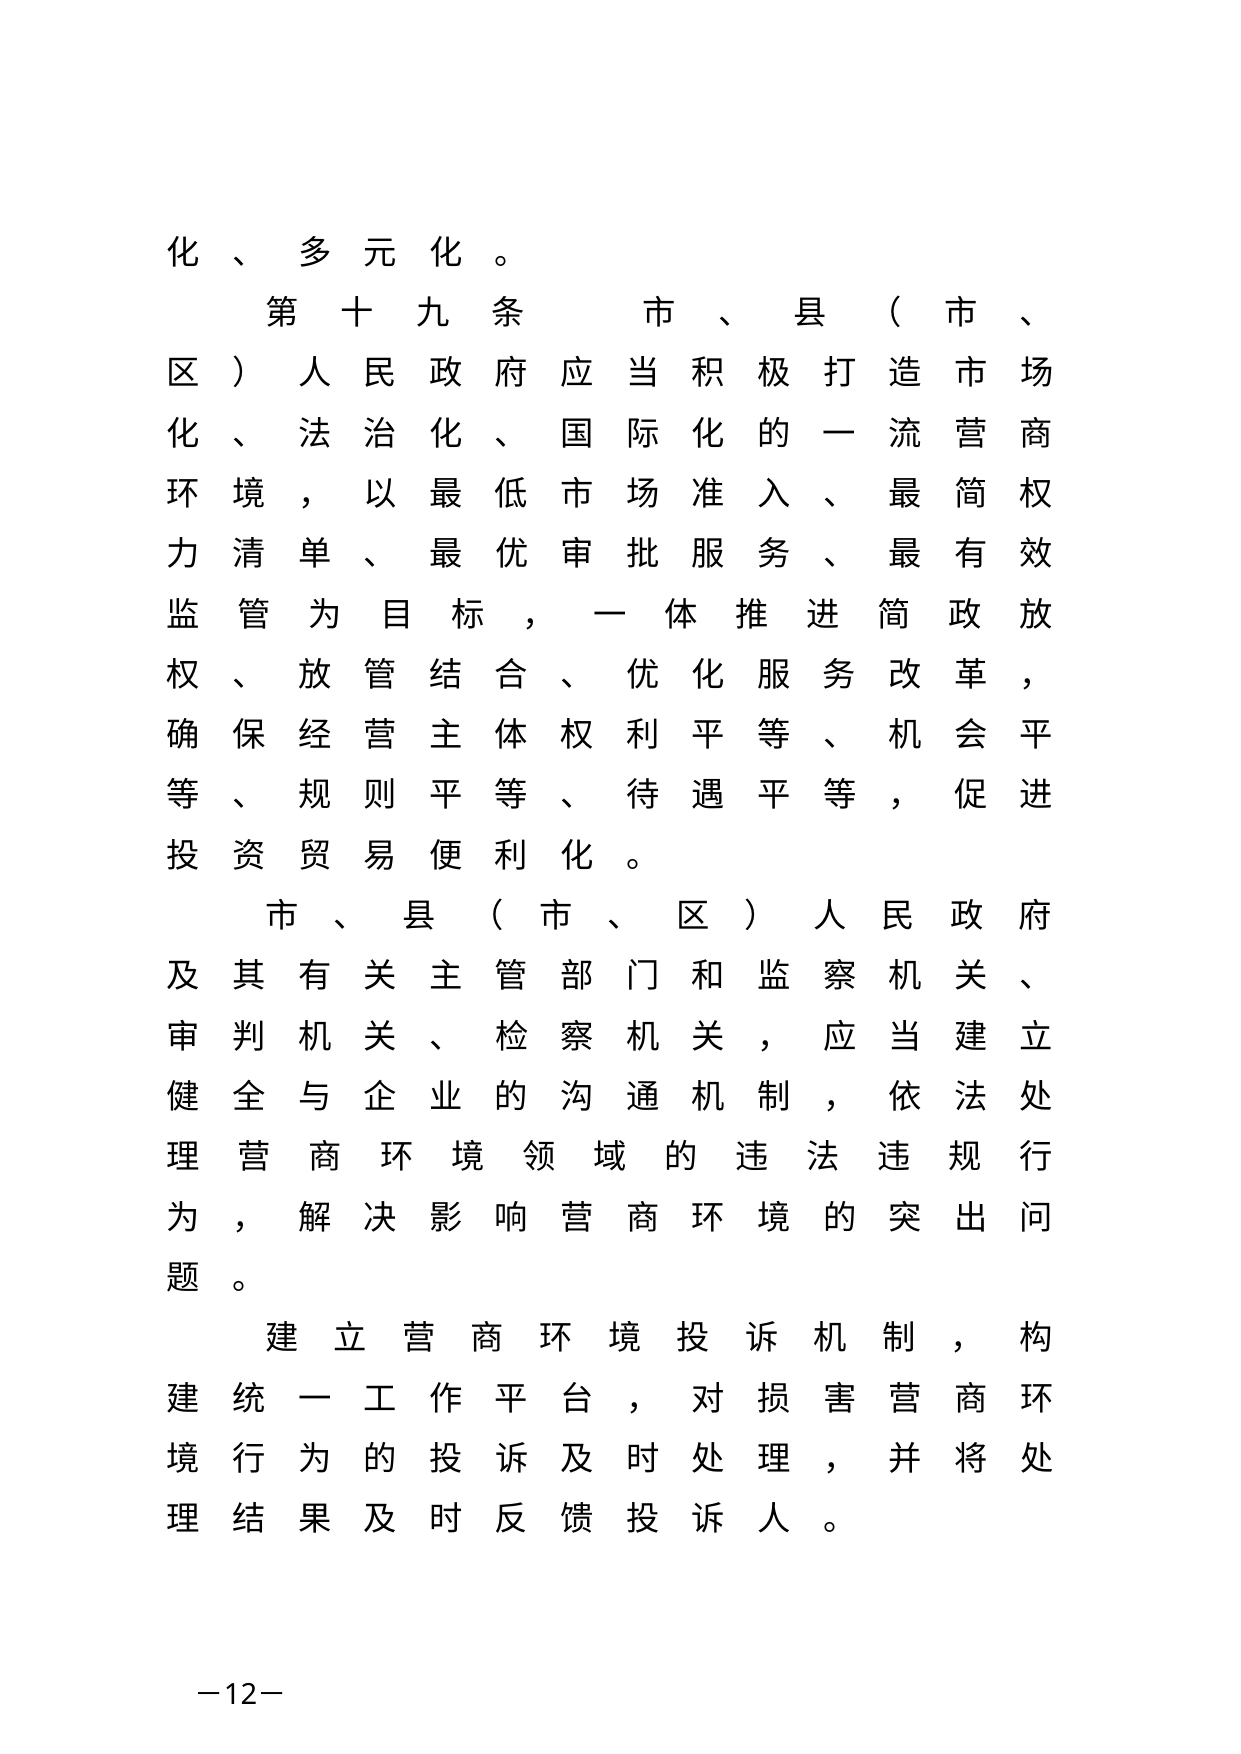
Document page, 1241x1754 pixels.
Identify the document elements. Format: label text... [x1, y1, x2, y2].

text 第十九条 市、县（市、区）人民政府应当积极打造市场化、法治化、国际化的一流营商环境，以最低市场准入、最简权力清单、最优审批服务、最有效监管为目标，一体推进简政放权、放管结合、优化服务改革，确保经营主体权利平等、机会平等、规则平等、待遇平等，促进投资贸易便利化。 [167, 280, 1085, 883]
text 市、县（市、区）人民政府及其有关主管部门和监察机关、审判机关、检察机关，应当建立健全与企业的沟通机制，依法处理营商环境领域的违法违规行为，解决影响营商环境的突出问题。 [167, 883, 1085, 1305]
text 建立营商环境投诉机制，构建统一工作平台，对损害营商环境行为的投诉及时处理，并将处理结果及时反馈投诉人。 [167, 1305, 1085, 1546]
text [167, 219, 1085, 280]
